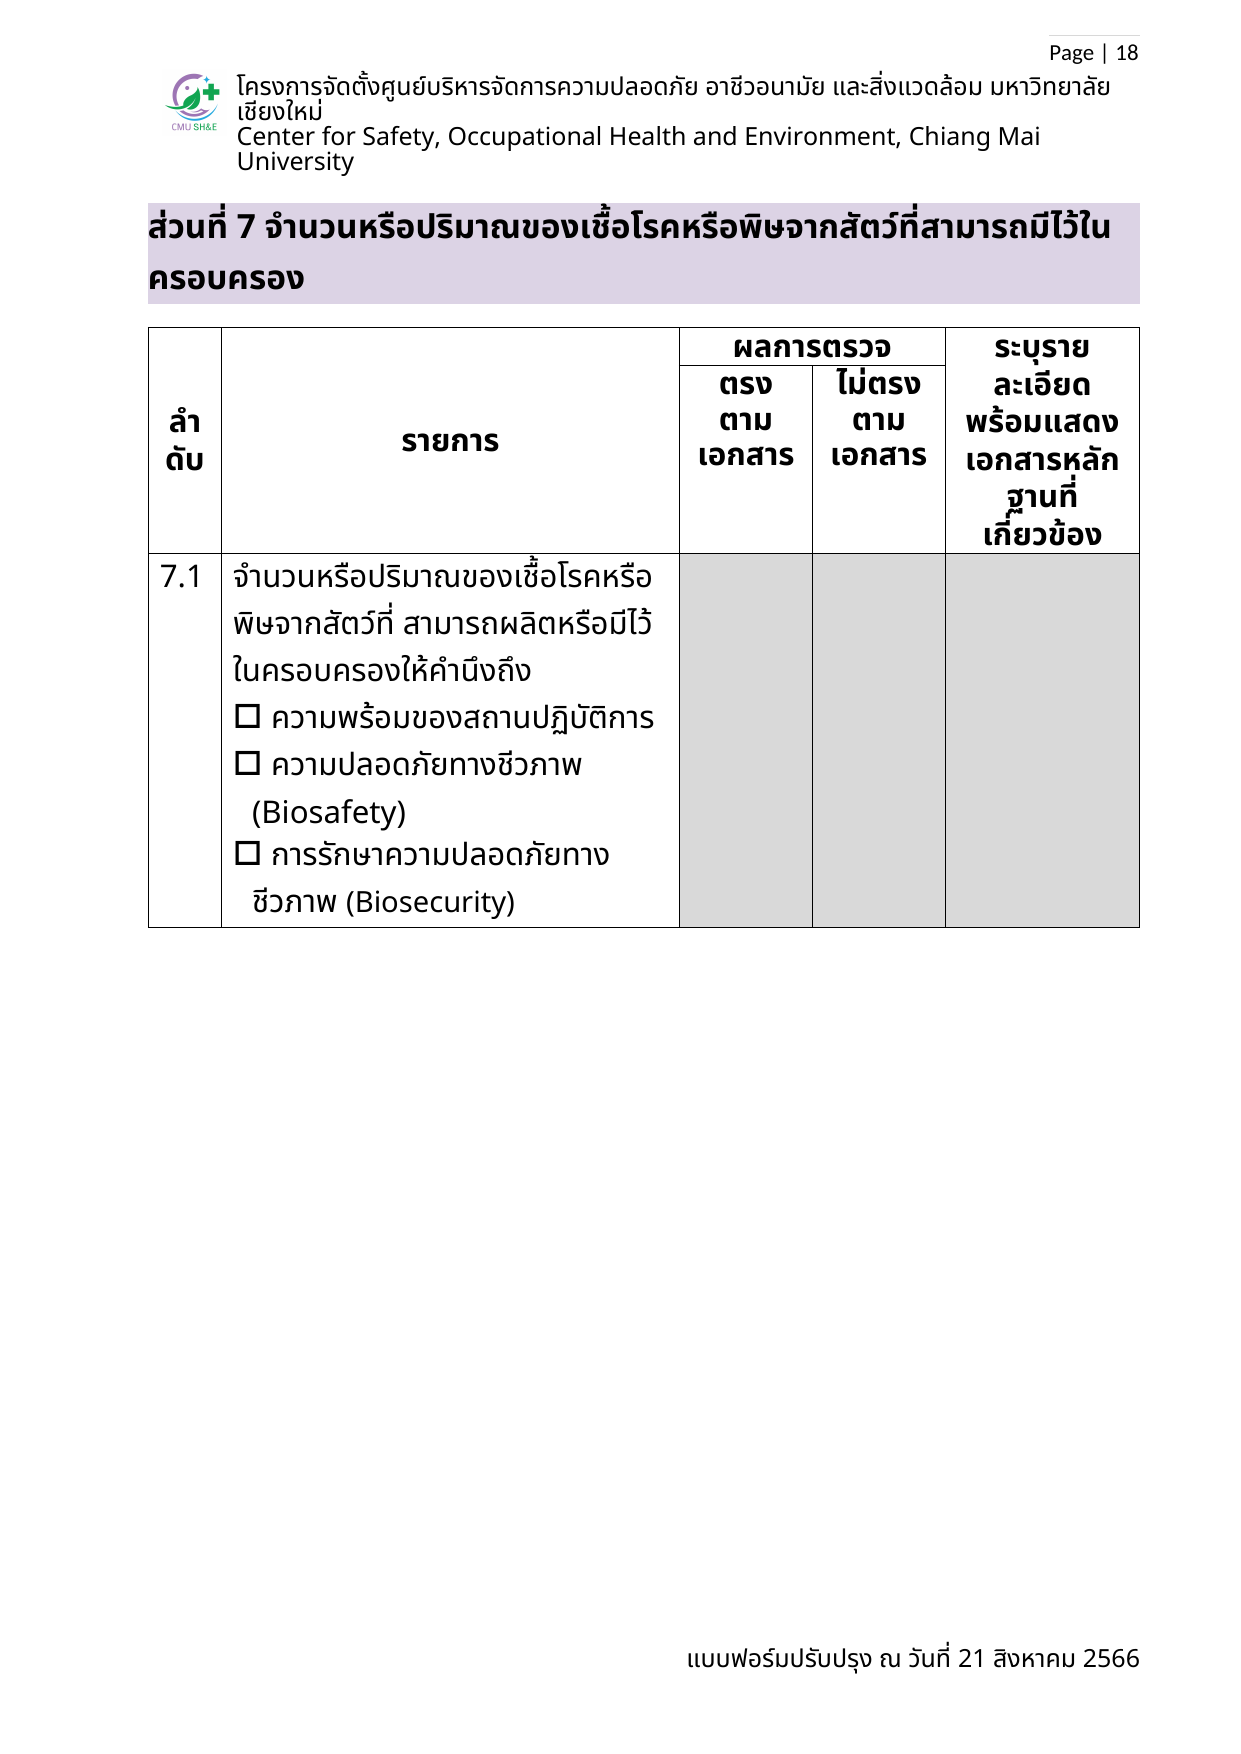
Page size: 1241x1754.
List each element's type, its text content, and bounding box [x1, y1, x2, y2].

table_header รายการ [222, 328, 679, 553]
table_header ระบุรายละเอียดพร้อมแสดงเอกสารหลักฐานที่เกี่ยวข้อง [946, 328, 1139, 553]
table_cell 7.1 [149, 554, 221, 927]
table_header ผลการตรวจ [680, 328, 945, 365]
table_cell [680, 554, 812, 927]
table_cell [946, 554, 1139, 927]
table_header ลำดับ [149, 328, 221, 553]
table_cell ไม่ตรง ตามเอกสาร [813, 366, 945, 553]
table_cell ตรง ตามเอกสาร [680, 366, 812, 553]
picture [161, 69, 227, 136]
table_cell จำนวนหรือปริมาณของเชื้อโรคหรือพิษจากสัตว์ที่ สามารถผลิตหรือมีไว้ในครอบครองให้คำนึงถึง ความพร้อมของสถานปฏิบัติการ ความปลอดภัยทางชีวภาพ (Biosafety) การรักษาความปลอดภัยทางชีวภาพ (Biosecurity) [222, 554, 679, 927]
text ส่วนที่ 7 จำนวนหรือปริมาณของเชื้อโรคหรือพิษจากสัตว์ที่สามารถมีไว้ในครอบครอง [148, 203, 1140, 304]
table_cell [813, 554, 945, 927]
